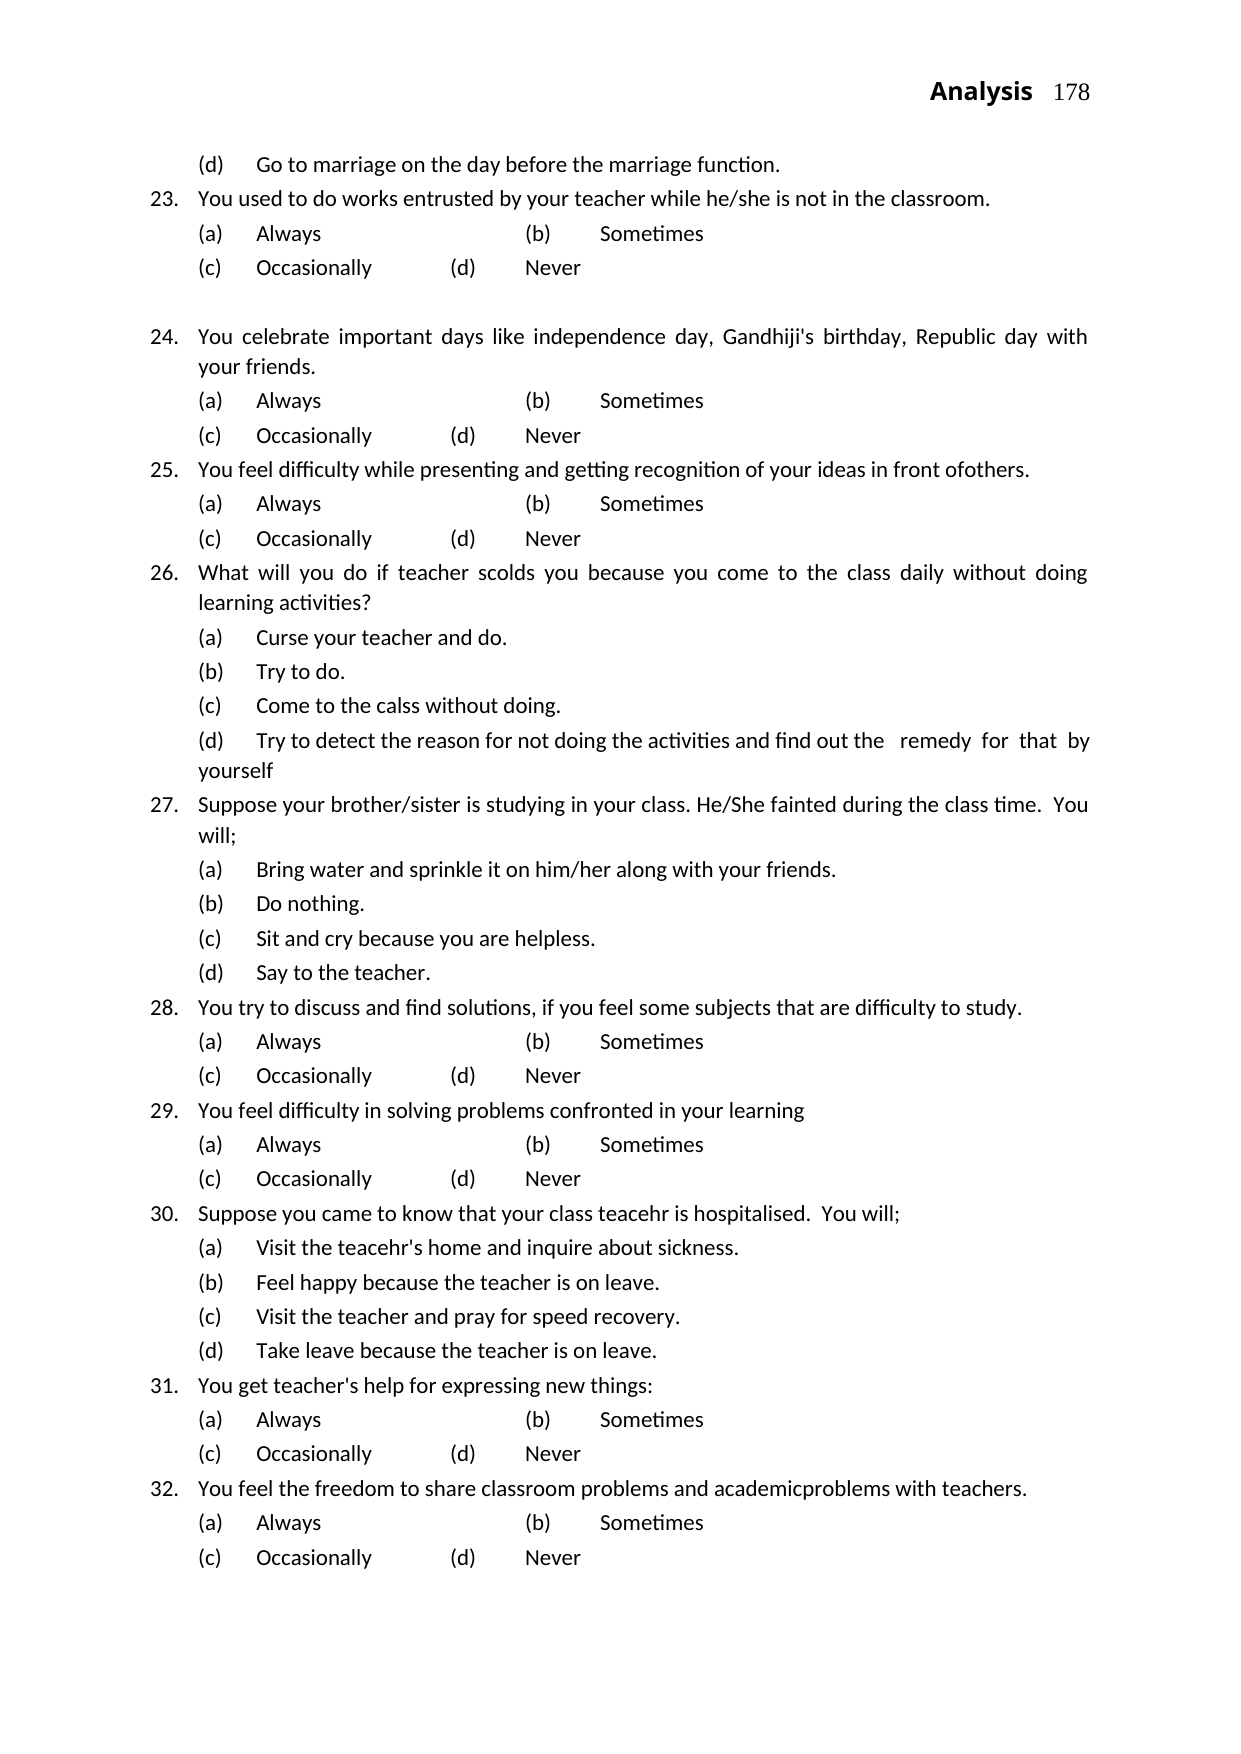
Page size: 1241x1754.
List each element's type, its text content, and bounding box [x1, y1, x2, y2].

text (c) Occasionally (d) Never [150, 1061, 1090, 1089]
text (c) Sit and cry because you are helpless. [150, 924, 1090, 952]
text (c) Occasionally (d) Never [150, 1164, 1090, 1193]
text (a) Always (b) Sometimes [150, 386, 1090, 414]
text (a) Always (b) Sometimes [150, 1130, 1090, 1158]
text 26. What will you do if teacher scolds you because you come to the class daily without doing learning activities? [150, 558, 1090, 617]
text (c) Occasionally (d) Never [150, 524, 1090, 552]
text (a) Bring water and sprinkle it on him/her along with your friends. [150, 855, 1090, 883]
text (a) Always (b) Sometimes [150, 1508, 1090, 1536]
text (d) Say to the teacher. [150, 958, 1090, 986]
text 32. You feel the freedom to share classroom problems and academicproblems with teachers. [150, 1474, 1090, 1502]
text (a) Always (b) Sometimes [150, 219, 1090, 247]
text (d) Try to detect the reason for not doing the activities and find out the remedy for that by yourself [150, 726, 1090, 784]
text (a) Visit the teacehr's home and inquire about sickness. [150, 1233, 1090, 1261]
text 29. You feel difficulty in solving problems confronted in your learning [150, 1096, 1090, 1124]
text 28. You try to discuss and find solutions, if you feel some subjects that are difficulty to study. [150, 993, 1090, 1021]
text (d) Go to marriage on the day before the marriage function. [150, 150, 1090, 178]
text (b) Feel happy because the teacher is on leave. [150, 1268, 1090, 1296]
text (a) Always (b) Sometimes [150, 1405, 1090, 1433]
text 25. You feel difficulty while presenting and getting recognition of your ideas in front ofothers. [150, 455, 1090, 483]
text (b) Do nothing. [150, 889, 1090, 918]
text 27. Suppose your brother/sister is studying in your class. He/She fainted during the class time. You will; [150, 791, 1090, 849]
text (c) Occasionally (d) Never [150, 1439, 1090, 1468]
text 31. You get teacher's help for expressing new things: [150, 1371, 1090, 1399]
text (c) Occasionally (d) Never [150, 421, 1090, 449]
text (c) Occasionally (d) Never [150, 253, 1090, 281]
text 23. You used to do works entrusted by your teacher while he/she is not in the classroom. [150, 184, 1090, 212]
text (a) Always (b) Sometimes [150, 1027, 1090, 1055]
text (c) Occasionally (d) Never [150, 1543, 1090, 1571]
text (a) Curse your teacher and do. [150, 623, 1090, 651]
text (d) Take leave because the teacher is on leave. [150, 1336, 1090, 1364]
text 24. You celebrate important days like independence day, Gandhiji's birthday, Republic day with your friends. [150, 322, 1090, 380]
text (c) Come to the calss without doing. [150, 692, 1090, 720]
text (b) Try to do. [150, 657, 1090, 685]
text (a) Always (b) Sometimes [150, 489, 1090, 518]
text (c) Visit the teacher and pray for speed recovery. [150, 1302, 1090, 1330]
text 30. Suppose you came to know that your class teacehr is hospitalised. You will; [150, 1199, 1090, 1227]
